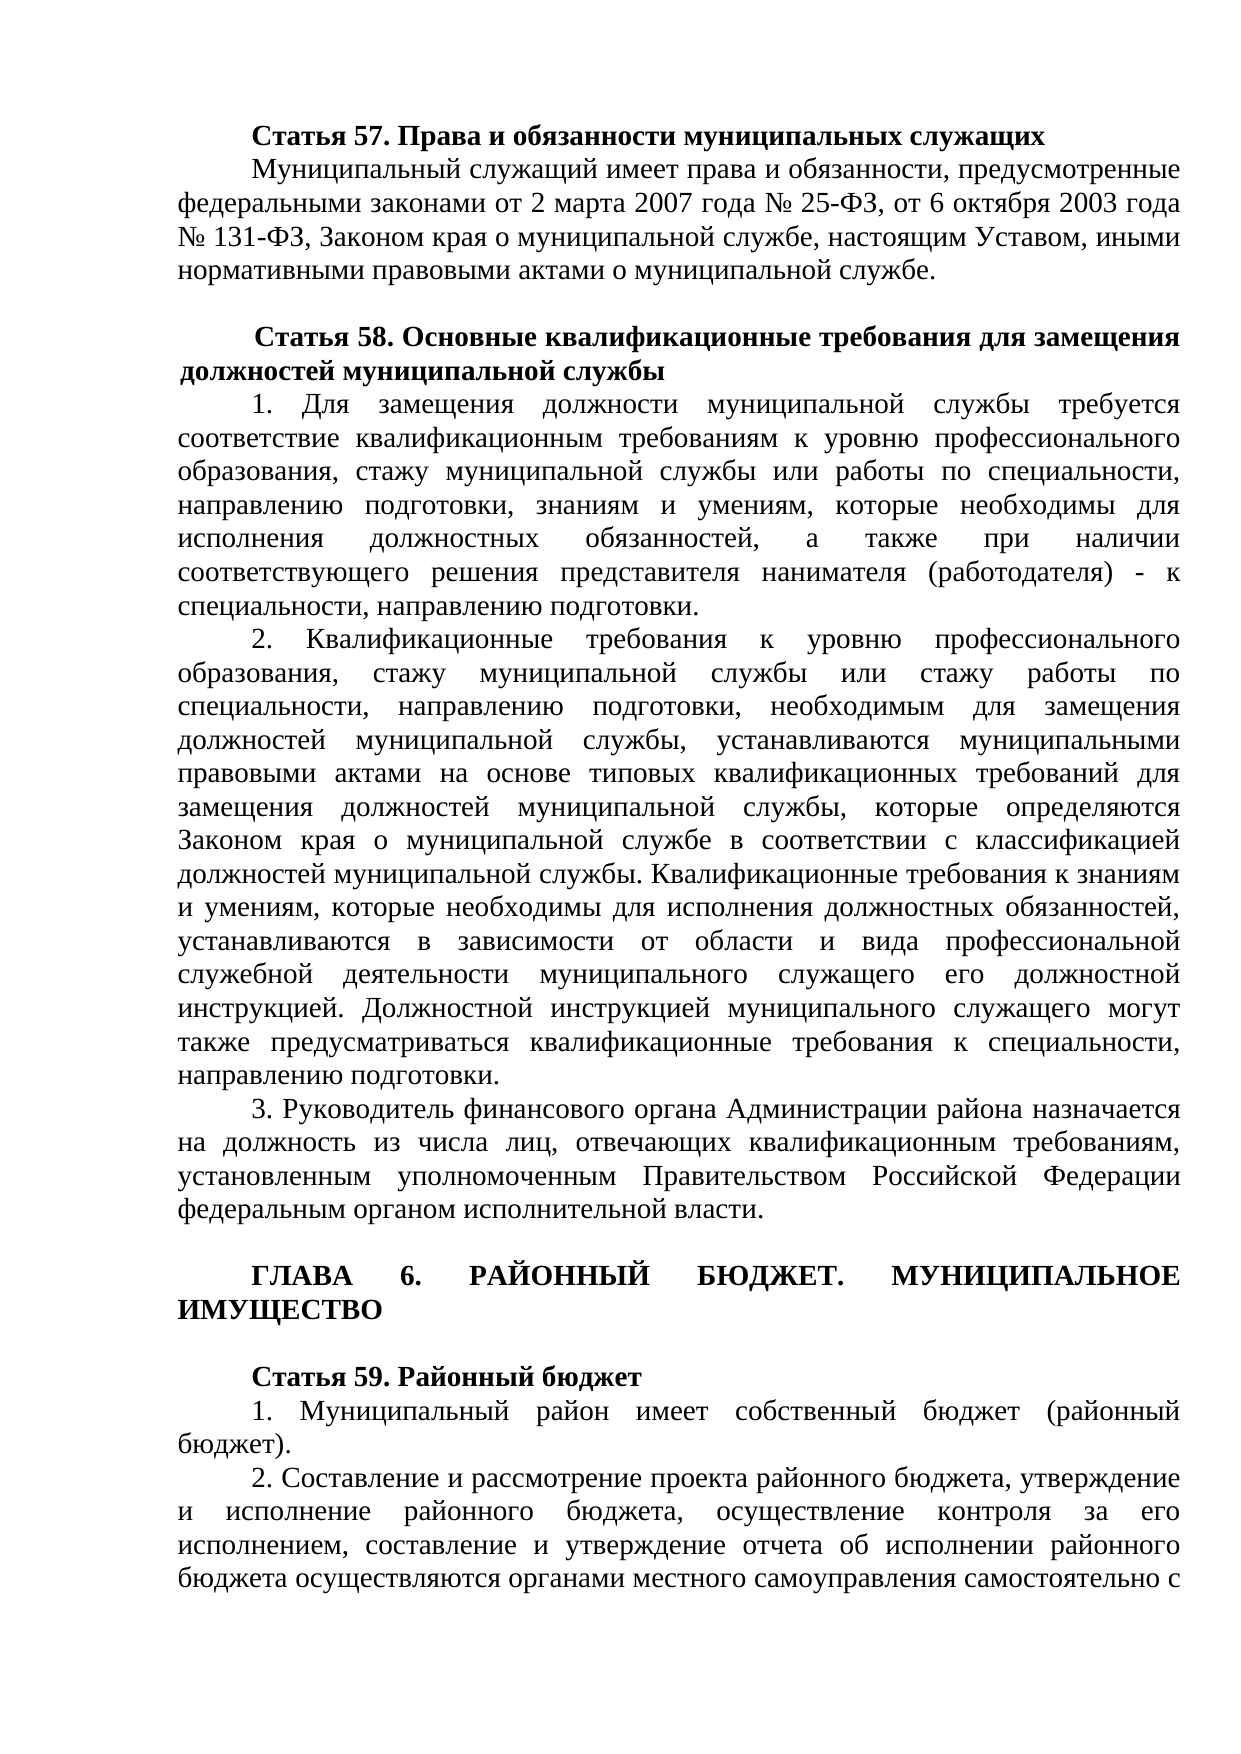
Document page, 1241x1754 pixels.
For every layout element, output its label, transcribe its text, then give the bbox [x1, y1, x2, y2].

text Статья 58. Основные квалификационные требования для замещения должностей муниципальной службы [180, 319, 1181, 386]
text Статья 57. Права и обязанности муниципальных служащих [177, 118, 1181, 152]
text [177, 1460, 1181, 1594]
text Муниципальный служащий имеет права и обязанности, предусмотренные федеральными законами от 2 марта 2007 года № 25-ФЗ, от 6 октября 2003 года № 131-ФЗ, Законом края о муниципальной службе, настоящим Уставом, иными нормативными правовыми актами о муниципальной службе. [177, 152, 1181, 286]
text Статья 59. Районный бюджет [177, 1359, 1181, 1393]
text ГЛАВА 6. РАЙОННЫЙ БЮДЖЕТ. МУНИЦИПАЛЬНОЕ ИМУЩЕСТВО [177, 1258, 1181, 1326]
text 3. Руководитель финансового органа Администрации района назначается на должность из числа лиц, отвечающих квалификационным требованиям, установленным уполномоченным Правительством Российской Федерации федеральным органом исполнительной власти. [177, 1091, 1181, 1225]
text 1. Муниципальный район имеет собственный бюджет (районный бюджет). [177, 1393, 1181, 1460]
text 1. Для замещения должности муниципальной службы требуется соответствие квалификационным требованиям к уровню профессионального образования, стажу муниципальной службы или работы по специальности, направлению подготовки, знаниям и умениям, которые необходимы для исполнения должностных обязанностей, а также при наличии соответствующего решения представителя нанимателя (работодателя) - к специальности, направлению подготовки. [177, 386, 1181, 621]
text 2. Квалификационные требования к уровню профессионального образования, стажу муниципальной службы или стажу работы по специальности, направлению подготовки, необходимым для замещения должностей муниципальной службы, устанавливаются муниципальными правовыми актами на основе типовых квалификационных требований для замещения должностей муниципальной службы, которые определяются Законом края о муниципальной службе в соответствии с классификацией должностей муниципальной службы. Квалификационные требования к знаниям и умениям, которые необходимы для исполнения должностных обязанностей, устанавливаются в зависимости от области и вида профессиональной служебной деятельности муниципального служащего его должностной инструкцией. Должностной инструкцией муниципального служащего могут также предусматриваться квалификационные требования к специальности, направлению подготовки. [177, 621, 1181, 1091]
